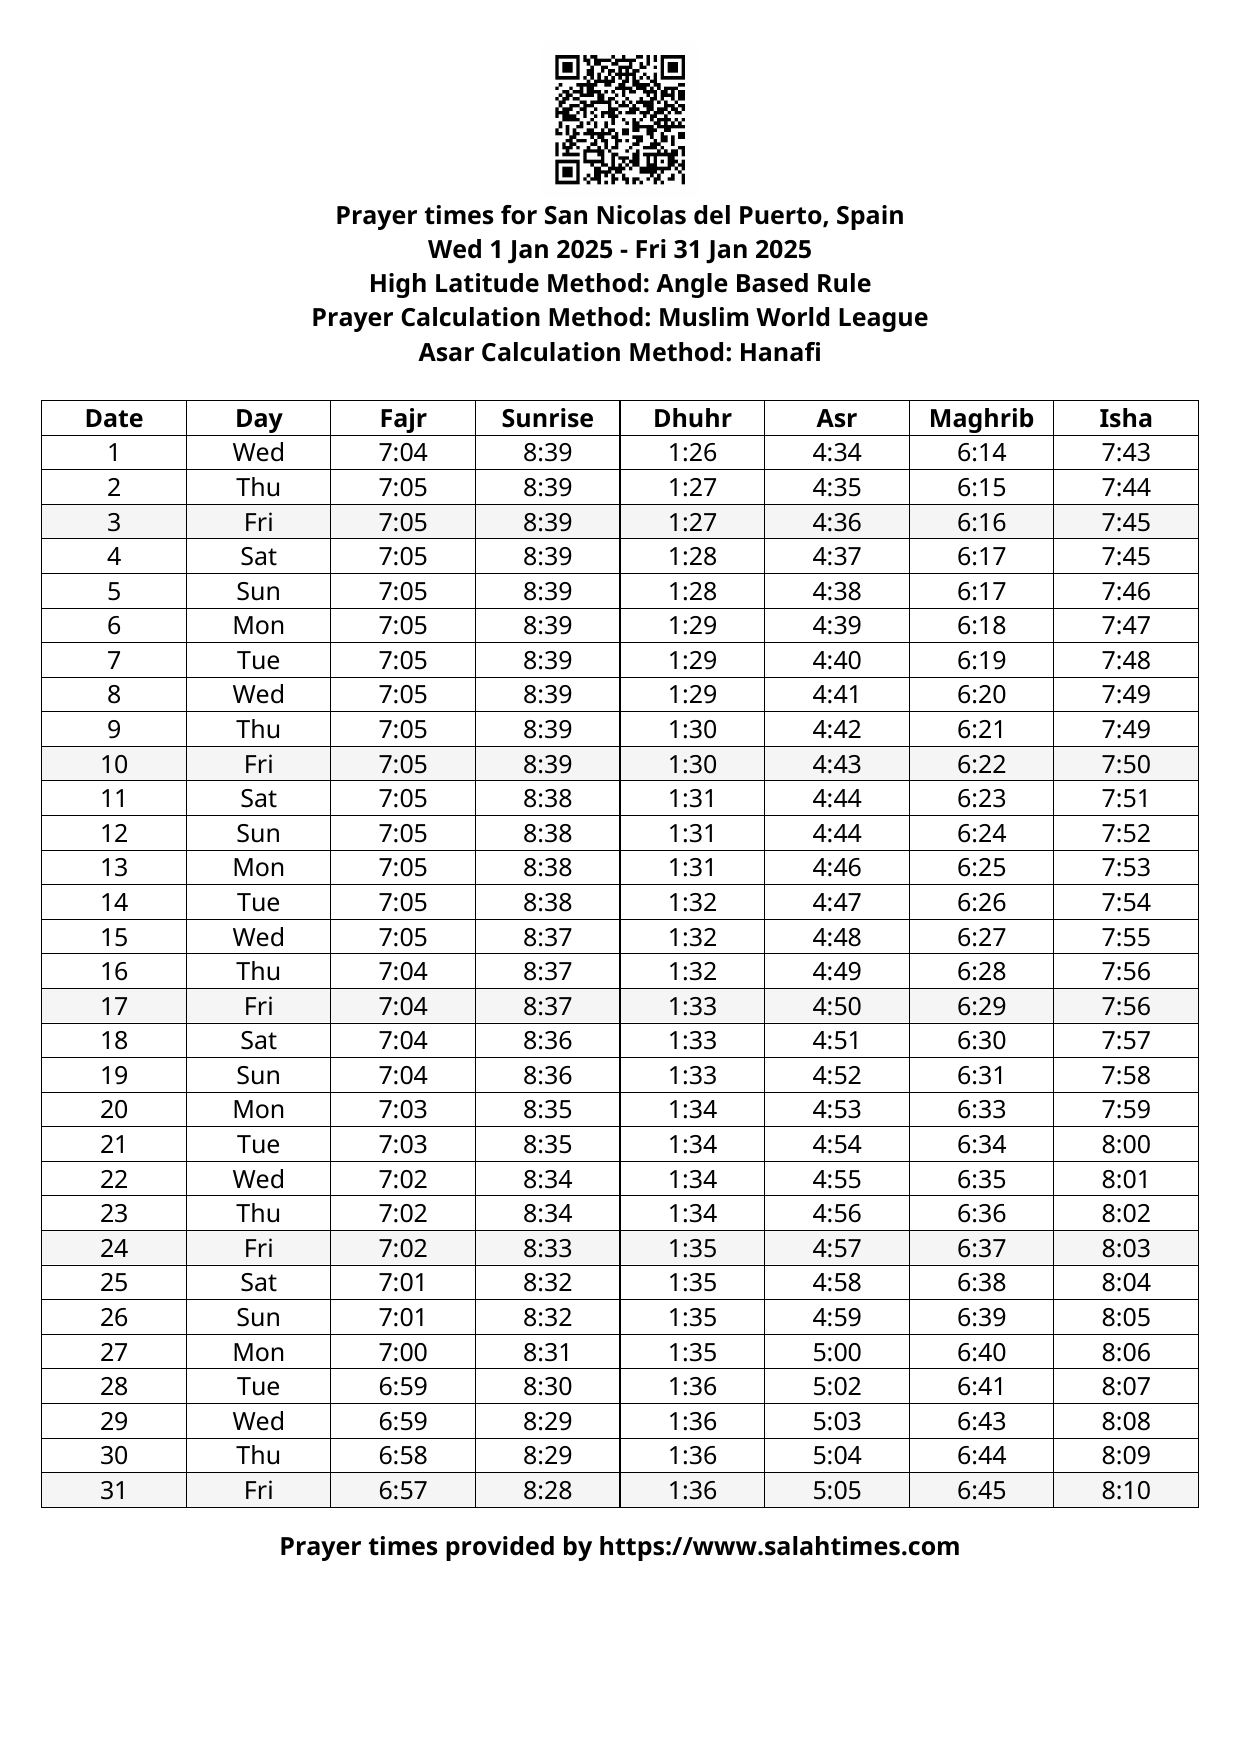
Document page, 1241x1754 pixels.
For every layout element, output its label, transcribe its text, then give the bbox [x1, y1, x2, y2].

table_cell 7:04 [331, 989, 475, 1022]
table_cell 8:36 [476, 1024, 619, 1057]
table_cell 16 [42, 954, 186, 988]
table_cell Tue [187, 1369, 330, 1403]
table_cell 17 [42, 989, 186, 1022]
table_cell 6:59 [331, 1369, 475, 1403]
table_cell 8:32 [476, 1266, 619, 1299]
table_cell 6:16 [910, 505, 1053, 538]
table_cell 6:44 [910, 1439, 1053, 1472]
table_cell 7:51 [1054, 781, 1198, 815]
table_cell 28 [42, 1369, 186, 1403]
table_cell 7:47 [1054, 609, 1198, 642]
table_cell 4:43 [765, 747, 909, 780]
table_cell Fri [187, 989, 330, 1022]
table_cell 1:36 [621, 1404, 764, 1437]
table_cell 8:37 [476, 920, 619, 953]
table_cell Mon [187, 1093, 330, 1126]
table_cell 4:38 [765, 574, 909, 607]
table_cell 23 [42, 1196, 186, 1230]
table_cell 6:17 [910, 574, 1053, 607]
table_cell 6:38 [910, 1266, 1053, 1299]
table_cell 8:38 [476, 885, 619, 919]
text Prayer times for San Nicolas del Puerto, Spain [42, 198, 1198, 232]
table_cell 1 [42, 436, 186, 469]
table_cell 8:07 [1054, 1369, 1198, 1403]
table_cell 6:30 [910, 1024, 1053, 1057]
text Asar Calculation Method: Hanafi [42, 334, 1198, 368]
table_cell 1:34 [621, 1093, 764, 1126]
table_cell 1:31 [621, 851, 764, 884]
table_cell 6:17 [910, 539, 1053, 573]
table_cell 6:22 [910, 747, 1053, 780]
table_cell 8:31 [476, 1335, 619, 1368]
table_cell 8:39 [476, 470, 619, 504]
table_cell 6:57 [331, 1473, 475, 1507]
text Prayer Calculation Method: Muslim World League [42, 300, 1198, 334]
table_cell Mon [187, 851, 330, 884]
table_cell 7:43 [1054, 436, 1198, 469]
table_cell 6:23 [910, 781, 1053, 815]
table_header Asr [765, 401, 909, 434]
table_cell 7:56 [1054, 954, 1198, 988]
table_cell Sat [187, 1266, 330, 1299]
table_cell 8:05 [1054, 1300, 1198, 1334]
table_cell 1:32 [621, 885, 764, 919]
table_cell 2 [42, 470, 186, 504]
table_cell 6:39 [910, 1300, 1053, 1334]
table_cell Wed [187, 920, 330, 953]
table_cell 14 [42, 885, 186, 919]
table_cell 6:29 [910, 989, 1053, 1022]
table_cell Mon [187, 609, 330, 642]
table_cell 11 [42, 781, 186, 815]
table_cell 8:39 [476, 574, 619, 607]
table_cell 8:38 [476, 781, 619, 815]
table_cell 7:05 [331, 885, 475, 919]
table_cell 8:39 [476, 505, 619, 538]
table_cell 7:03 [331, 1127, 475, 1161]
table_cell 7:02 [331, 1196, 475, 1230]
table_cell 8:34 [476, 1162, 619, 1195]
table_cell 4:58 [765, 1266, 909, 1299]
table_cell 29 [42, 1404, 186, 1437]
table_cell 6:15 [910, 470, 1053, 504]
table_cell 6:28 [910, 954, 1053, 988]
table_cell 8:30 [476, 1369, 619, 1403]
table_cell 13 [42, 851, 186, 884]
table_cell 6:31 [910, 1058, 1053, 1092]
table_cell 1:35 [621, 1300, 764, 1334]
table_cell 5:00 [765, 1335, 909, 1368]
table_cell 1:35 [621, 1266, 764, 1299]
table_cell Fri [187, 505, 330, 538]
table_cell 7:05 [331, 851, 475, 884]
table_cell 7:05 [331, 781, 475, 815]
table_header Day [187, 401, 330, 434]
table_cell 4:59 [765, 1300, 909, 1334]
table_cell Thu [187, 1196, 330, 1230]
table_cell 8 [42, 678, 186, 711]
table_cell 10 [42, 747, 186, 780]
table_cell 1:26 [621, 436, 764, 469]
table_cell 4 [42, 539, 186, 573]
table_cell 7:58 [1054, 1058, 1198, 1092]
table_cell 8:29 [476, 1404, 619, 1437]
table_cell 1:36 [621, 1473, 764, 1507]
table_cell 8:00 [1054, 1127, 1198, 1161]
table_cell 8:37 [476, 954, 619, 988]
table_cell Sun [187, 1300, 330, 1334]
table_cell 7:48 [1054, 643, 1198, 677]
table_cell 1:36 [621, 1439, 764, 1472]
table_cell 4:37 [765, 539, 909, 573]
table_cell Tue [187, 885, 330, 919]
table_cell 7:05 [331, 609, 475, 642]
table_cell 1:32 [621, 954, 764, 988]
table_header Date [42, 401, 186, 434]
table_cell 8:32 [476, 1300, 619, 1334]
table_cell 7:05 [331, 747, 475, 780]
table_cell 19 [42, 1058, 186, 1092]
table_cell 7:01 [331, 1266, 475, 1299]
table_cell 4:44 [765, 816, 909, 849]
table_cell 7:04 [331, 1058, 475, 1092]
table_cell 1:27 [621, 505, 764, 538]
table_cell 15 [42, 920, 186, 953]
table_cell Fri [187, 1231, 330, 1264]
table_cell Tue [187, 643, 330, 677]
table_cell 8:39 [476, 436, 619, 469]
table_cell 6:18 [910, 609, 1053, 642]
table_cell 5:03 [765, 1404, 909, 1437]
table_cell 6:45 [910, 1473, 1053, 1507]
table_cell 5:04 [765, 1439, 909, 1472]
table_cell 8:39 [476, 747, 619, 780]
table_cell 8:39 [476, 643, 619, 677]
table_cell 7:49 [1054, 712, 1198, 746]
table_cell 6:41 [910, 1369, 1053, 1403]
table_cell 4:36 [765, 505, 909, 538]
table_cell 8:09 [1054, 1439, 1198, 1472]
table_cell 4:47 [765, 885, 909, 919]
table_cell 27 [42, 1335, 186, 1368]
table_cell 1:31 [621, 781, 764, 815]
table_cell Sun [187, 574, 330, 607]
table_cell 1:28 [621, 539, 764, 573]
table_cell 20 [42, 1093, 186, 1126]
table_cell 7:02 [331, 1162, 475, 1195]
table_cell 22 [42, 1162, 186, 1195]
table_cell 3 [42, 505, 186, 538]
text High Latitude Method: Angle Based Rule [42, 266, 1198, 300]
table_cell 7:05 [331, 539, 475, 573]
table_cell 31 [42, 1473, 186, 1507]
table_cell 7:45 [1054, 505, 1198, 538]
table_header Dhuhr [621, 401, 764, 434]
table_cell 6:14 [910, 436, 1053, 469]
table_cell 4:42 [765, 712, 909, 746]
table_cell 4:56 [765, 1196, 909, 1230]
table_cell 6:59 [331, 1404, 475, 1437]
table_cell 7:05 [331, 678, 475, 711]
table_cell 6:27 [910, 920, 1053, 953]
table_cell 6:25 [910, 851, 1053, 884]
table_cell 1:35 [621, 1335, 764, 1368]
table_cell 6:58 [331, 1439, 475, 1472]
table_cell Sat [187, 781, 330, 815]
table_cell 1:33 [621, 1024, 764, 1057]
table_cell Thu [187, 954, 330, 988]
table_cell 25 [42, 1266, 186, 1299]
table_cell 1:29 [621, 643, 764, 677]
table_cell 8:02 [1054, 1196, 1198, 1230]
table_cell 6:43 [910, 1404, 1053, 1437]
table_cell 1:29 [621, 678, 764, 711]
table_header Sunrise [476, 401, 619, 434]
table_header Maghrib [910, 401, 1053, 434]
table_cell 1:35 [621, 1231, 764, 1264]
table_cell 6:37 [910, 1231, 1053, 1264]
table_cell 8:36 [476, 1058, 619, 1092]
table_cell 1:30 [621, 712, 764, 746]
table_cell 30 [42, 1439, 186, 1472]
table_cell 8:35 [476, 1093, 619, 1126]
table_cell Sun [187, 1058, 330, 1092]
table_cell 6:24 [910, 816, 1053, 849]
table_cell 7:46 [1054, 574, 1198, 607]
table_cell 8:39 [476, 609, 619, 642]
table_cell 7:53 [1054, 851, 1198, 884]
table_cell 1:31 [621, 816, 764, 849]
table_cell 7:04 [331, 954, 475, 988]
table_cell 21 [42, 1127, 186, 1161]
table_cell 4:52 [765, 1058, 909, 1092]
table_cell 8:08 [1054, 1404, 1198, 1437]
table_cell 7:59 [1054, 1093, 1198, 1126]
table_cell 4:53 [765, 1093, 909, 1126]
table_cell Thu [187, 712, 330, 746]
table_cell Thu [187, 1439, 330, 1472]
table_cell 4:40 [765, 643, 909, 677]
table_cell 8:33 [476, 1231, 619, 1264]
table_cell 7:04 [331, 1024, 475, 1057]
table_cell 8:03 [1054, 1231, 1198, 1264]
table_cell 9 [42, 712, 186, 746]
table_cell 5 [42, 574, 186, 607]
table_cell 6 [42, 609, 186, 642]
table_cell 7:55 [1054, 920, 1198, 953]
table_cell 7:50 [1054, 747, 1198, 780]
table_cell 8:39 [476, 539, 619, 573]
table_cell 7:05 [331, 712, 475, 746]
table_header Fajr [331, 401, 475, 434]
table_cell 4:50 [765, 989, 909, 1022]
table_cell Sat [187, 539, 330, 573]
table_cell 24 [42, 1231, 186, 1264]
table_cell 7:05 [331, 920, 475, 953]
table_cell 7:45 [1054, 539, 1198, 573]
table_cell 1:29 [621, 609, 764, 642]
table_cell 8:34 [476, 1196, 619, 1230]
table_cell 4:39 [765, 609, 909, 642]
table_cell 7:02 [331, 1231, 475, 1264]
table_cell 7:57 [1054, 1024, 1198, 1057]
table_cell 8:38 [476, 851, 619, 884]
table_cell 18 [42, 1024, 186, 1057]
table_cell Fri [187, 747, 330, 780]
table_cell 1:28 [621, 574, 764, 607]
table_cell 8:04 [1054, 1266, 1198, 1299]
table_cell 6:21 [910, 712, 1053, 746]
table_cell 8:39 [476, 678, 619, 711]
table_cell 7:44 [1054, 470, 1198, 504]
picture [542, 41, 699, 198]
table_cell 7:05 [331, 505, 475, 538]
table_cell 8:35 [476, 1127, 619, 1161]
table_cell Sat [187, 1024, 330, 1057]
table_cell 7:54 [1054, 885, 1198, 919]
table_cell 5:02 [765, 1369, 909, 1403]
table_cell 12 [42, 816, 186, 849]
table_cell 6:19 [910, 643, 1053, 677]
text Wed 1 Jan 2025 - Fri 31 Jan 2025 [42, 232, 1198, 266]
table_cell 6:20 [910, 678, 1053, 711]
table_cell 1:34 [621, 1196, 764, 1230]
table_cell Tue [187, 1127, 330, 1161]
table_cell 8:10 [1054, 1473, 1198, 1507]
table_cell 1:34 [621, 1162, 764, 1195]
table_header Isha [1054, 401, 1198, 434]
table_cell 5:05 [765, 1473, 909, 1507]
table_cell 1:34 [621, 1127, 764, 1161]
table_cell 8:37 [476, 989, 619, 1022]
table_cell Wed [187, 1404, 330, 1437]
table_cell 8:28 [476, 1473, 619, 1507]
table_cell 7 [42, 643, 186, 677]
table_cell Wed [187, 436, 330, 469]
table_cell 1:32 [621, 920, 764, 953]
table_cell 4:57 [765, 1231, 909, 1264]
table_cell 4:41 [765, 678, 909, 711]
table_cell 1:33 [621, 1058, 764, 1092]
table_cell 6:35 [910, 1162, 1053, 1195]
table_cell 1:33 [621, 989, 764, 1022]
table_cell 4:55 [765, 1162, 909, 1195]
table_cell Thu [187, 470, 330, 504]
table_cell Sun [187, 816, 330, 849]
table_cell Wed [187, 678, 330, 711]
table_cell 8:06 [1054, 1335, 1198, 1368]
table_cell Mon [187, 1335, 330, 1368]
table_cell 7:03 [331, 1093, 475, 1126]
table_cell 4:35 [765, 470, 909, 504]
table_cell 7:05 [331, 643, 475, 677]
table_cell 4:46 [765, 851, 909, 884]
table_cell 4:54 [765, 1127, 909, 1161]
table_cell 1:36 [621, 1369, 764, 1403]
table_cell 7:52 [1054, 816, 1198, 849]
table_cell 6:34 [910, 1127, 1053, 1161]
table_cell 7:56 [1054, 989, 1198, 1022]
table_cell 7:00 [331, 1335, 475, 1368]
table_cell 4:34 [765, 436, 909, 469]
table_cell 1:30 [621, 747, 764, 780]
table_cell 8:39 [476, 712, 619, 746]
table_cell 4:44 [765, 781, 909, 815]
table_cell 6:40 [910, 1335, 1053, 1368]
table_cell Fri [187, 1473, 330, 1507]
table_cell 8:29 [476, 1439, 619, 1472]
table_cell 4:49 [765, 954, 909, 988]
table_cell 6:33 [910, 1093, 1053, 1126]
table_cell 7:04 [331, 436, 475, 469]
table_cell 4:51 [765, 1024, 909, 1057]
table_cell 7:49 [1054, 678, 1198, 711]
table_cell Wed [187, 1162, 330, 1195]
table_cell 7:05 [331, 816, 475, 849]
table_cell 8:38 [476, 816, 619, 849]
table_cell 6:26 [910, 885, 1053, 919]
table_cell 7:05 [331, 470, 475, 504]
table_cell 1:27 [621, 470, 764, 504]
table_cell 7:01 [331, 1300, 475, 1334]
table_cell 4:48 [765, 920, 909, 953]
table_cell 7:05 [331, 574, 475, 607]
table_cell 26 [42, 1300, 186, 1334]
table_cell 6:36 [910, 1196, 1053, 1230]
table_cell 8:01 [1054, 1162, 1198, 1195]
text Prayer times provided by https://www.salahtimes.com [42, 1528, 1198, 1563]
